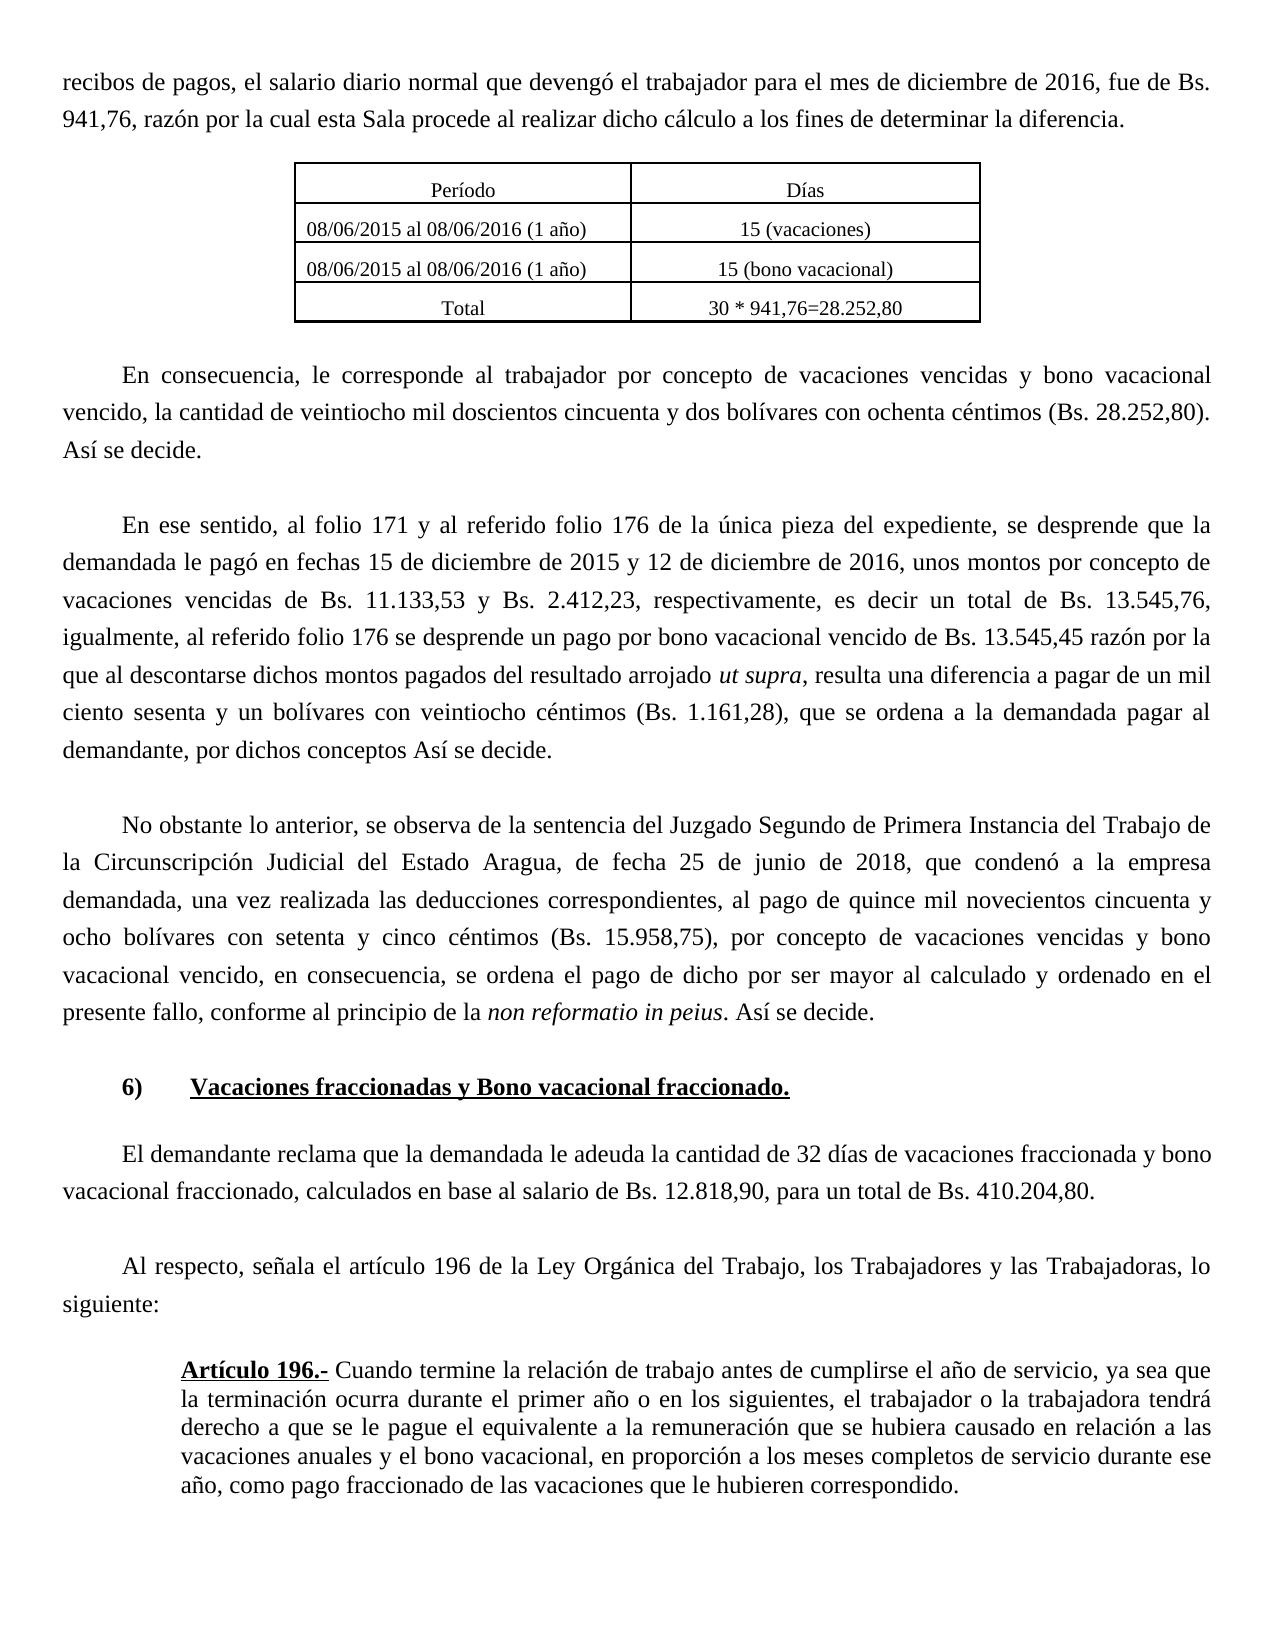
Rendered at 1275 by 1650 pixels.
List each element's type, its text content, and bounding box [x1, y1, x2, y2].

text El demandante reclama que la demandada le adeuda la cantidad de 32 días de vacaciones fraccionada y bono vacacional fraccionado, calculados en base al salario de Bs. 12.818,90, para un total de Bs. 410.204,80. [62, 1130, 1212, 1205]
table_cell 15 (bono vacacional) [632, 243, 979, 281]
text 6) Vacaciones fraccionadas y Bono vacacional fraccionado. [122, 1064, 1212, 1101]
text En consecuencia, le corresponde al trabajador por concepto de vacaciones vencidas y bono vacacional vencido, la cantidad de veintiocho mil doscientos cincuenta y dos bolívares con ochenta céntimos (Bs. 28.252,80). Así se decide. [62, 351, 1212, 464]
table_cell 08/06/2015 al 08/06/2016 (1 año) [296, 243, 630, 281]
table_cell 30 * 941,76=28.252,80 [632, 283, 979, 320]
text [62, 58, 1212, 133]
text Artículo 196.- Cuando termine la relación de trabajo antes de cumplirse el año de servicio, ya sea que la terminación ocurra durante el primer año o en los siguientes, el trabajador o la trabajadora tendrá derecho a que se le pague el equivalente a la remuneración que se hubiera causado en relación a las vacaciones anuales y el bono vacacional, en proporción a los meses completos de servicio durante ese año, como pago fraccionado de las vacaciones que le hubieren correspondido. [181, 1355, 1212, 1499]
table_header Período [296, 164, 630, 202]
table_cell Total [296, 283, 630, 320]
text Al respecto, señala el artículo 196 de la Ley Orgánica del Trabajo, los Trabajadores y las Trabajadoras, lo siguiente: [62, 1242, 1212, 1317]
table_cell 15 (vacaciones) [632, 204, 979, 241]
text No obstante lo anterior, se observa de la sentencia del Juzgado Segundo de Primera Instancia del Trabajo de la Circunscripción Judicial del Estado Aragua, de fecha 25 de junio de 2018, que condenó a la empresa demandada, una vez realizada las deducciones correspondientes, al pago de quince mil novecientos cincuenta y ocho bolívares con setenta y cinco céntimos (Bs. 15.958,75), por concepto de vacaciones vencidas y bono vacacional vencido, en consecuencia, se ordena el pago de dicho por ser mayor al calculado y ordenado en el presente fallo, conforme al principio de la non reformatio in peius. Así se decide. [62, 801, 1212, 1026]
table_header Días [632, 164, 979, 202]
text En ese sentido, al folio 171 y al referido folio 176 de la única pieza del expediente, se desprende que la demandada le pagó en fechas 15 de diciembre de 2015 y 12 de diciembre de 2016, unos montos por concepto de vacaciones vencidas de Bs. 11.133,53 y Bs. 2.412,23, respectivamente, es decir un total de Bs. 13.545,76, igualmente, al referido folio 176 se desprende un pago por bono vacacional vencido de Bs. 13.545,45 razón por la que al descontarse dichos montos pagados del resultado arrojado ut supra, resulta una diferencia a pagar de un mil ciento sesenta y un bolívares con veintiocho céntimos (Bs. 1.161,28), que se ordena a la demandada pagar al demandante, por dichos conceptos Así se decide. [62, 501, 1212, 764]
table_cell 08/06/2015 al 08/06/2016 (1 año) [296, 204, 630, 241]
